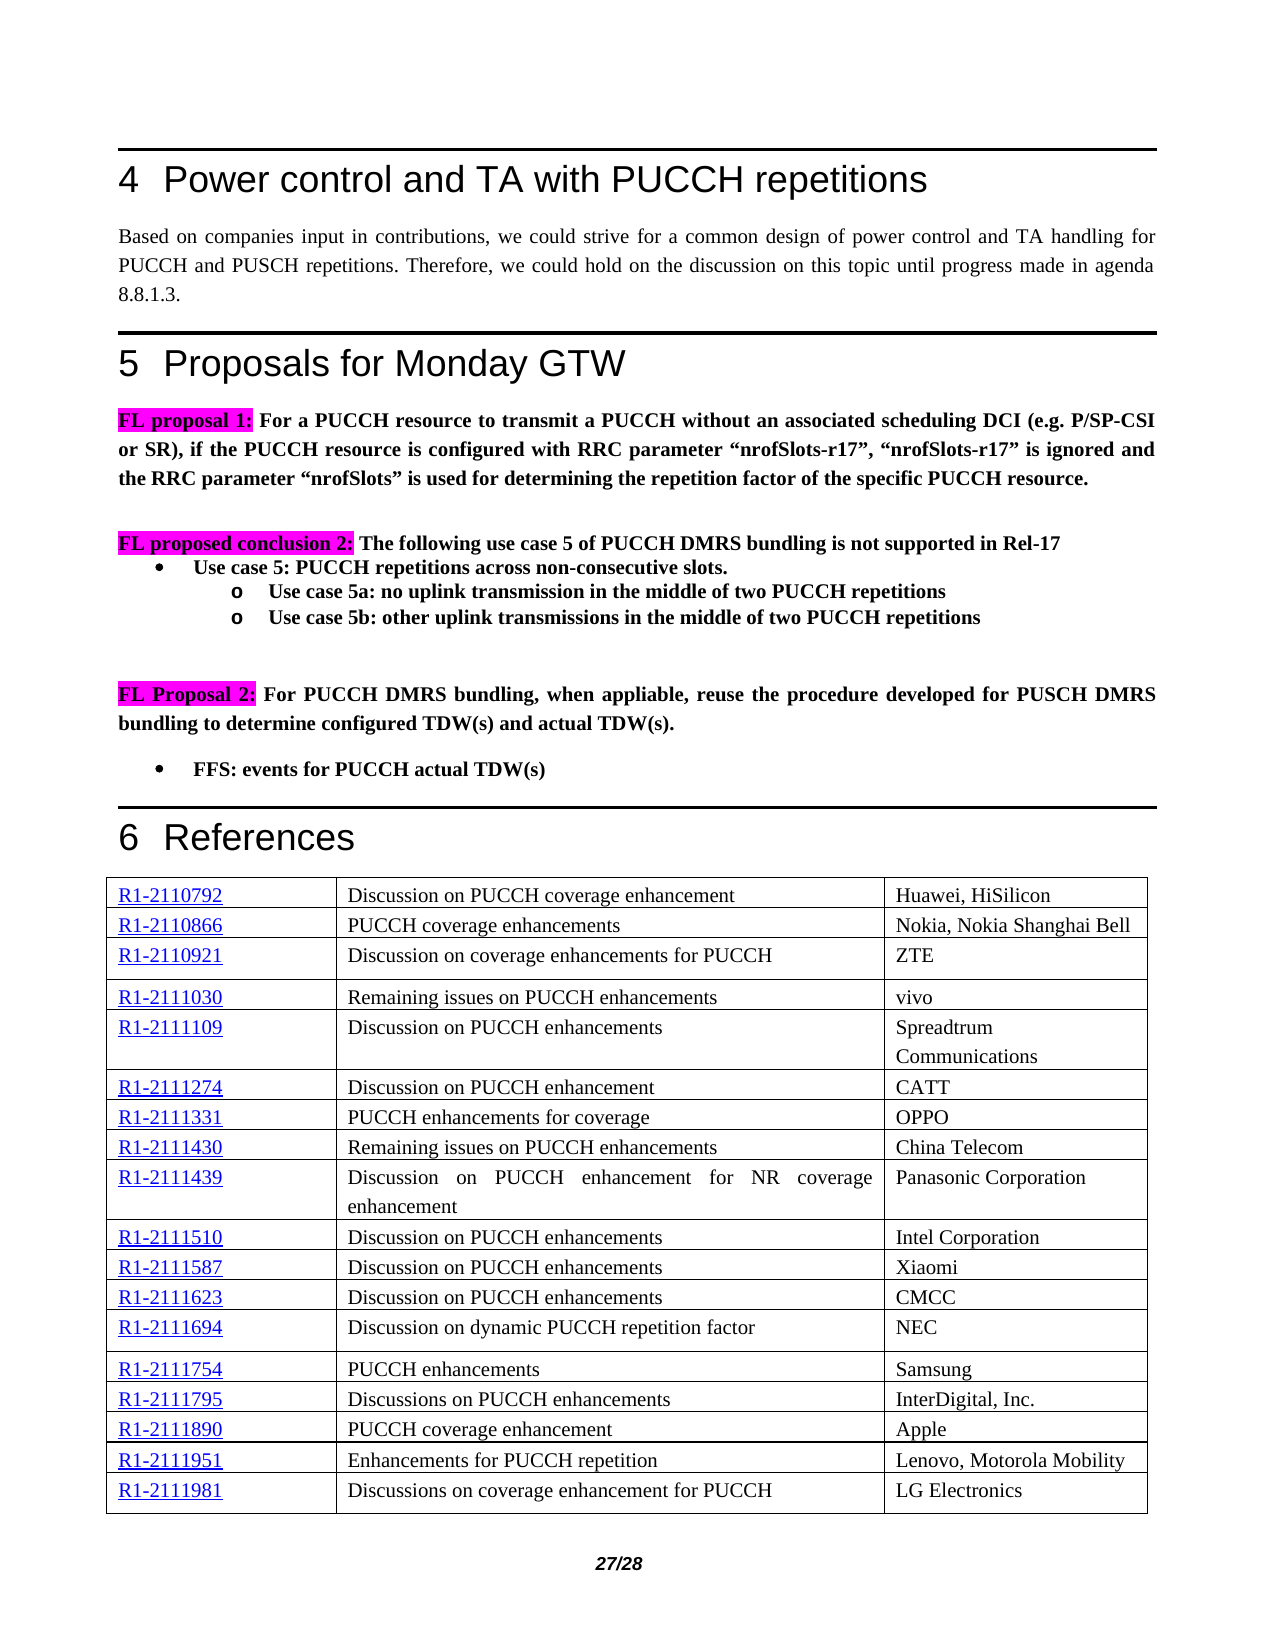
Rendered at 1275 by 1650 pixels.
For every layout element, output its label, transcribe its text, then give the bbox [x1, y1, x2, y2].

table_cell R1-2111694 [107, 1310, 336, 1351]
table_cell ZTE [885, 938, 1147, 979]
table_header R1-2110792 [107, 878, 336, 907]
table_cell PUCCH enhancements for coverage [337, 1100, 884, 1129]
table_cell Remaining issues on PUCCH enhancements [337, 980, 884, 1009]
table_cell vivo [885, 980, 1147, 1009]
table_cell Nokia, Nokia Shanghai Bell [885, 908, 1147, 937]
table_cell R1-2111623 [107, 1280, 336, 1309]
table_cell PUCCH coverage enhancements [337, 908, 884, 937]
table_cell Samsung [885, 1352, 1147, 1381]
table_cell Lenovo, Motorola Mobility [885, 1443, 1147, 1472]
list Use case 5: PUCCH repetitions across non-consecutive slots. [156, 555, 1157, 579]
table_cell PUCCH enhancements [337, 1352, 884, 1381]
table_header Discussion on PUCCH coverage enhancement [337, 878, 884, 907]
table_cell Discussion on PUCCH enhancements [337, 1010, 884, 1068]
table_cell Remaining issues on PUCCH enhancements [337, 1130, 884, 1159]
table_cell R1-2111587 [107, 1250, 336, 1279]
table_cell R1-2111754 [107, 1352, 336, 1381]
table_cell R1-2111439 [107, 1160, 336, 1218]
list FFS: events for PUCCH actual TDW(s) [156, 751, 1157, 781]
table_cell R1-2111109 [107, 1010, 336, 1068]
table_cell InterDigital, Inc. [885, 1382, 1147, 1411]
subtitle Power control and TA with PUCCH repetitions [118, 151, 1157, 200]
table_cell R1-2111430 [107, 1130, 336, 1159]
table_cell Discussion on PUCCH enhancements [337, 1250, 884, 1279]
table_cell R1-2111510 [107, 1220, 336, 1249]
table_cell CATT [885, 1070, 1147, 1099]
text FL proposal 1: For a PUCCH resource to transmit a PUCCH without an associated scheduling DCI (e.g. P/SP-CSI or SR), if the PUCCH resource is configured with RRC parameter “nrofSlots-r17”, “nrofSlots-r17” is ignored and the RRC parameter “nrofSlots” is used for determining the repetition factor of the specific PUCCH resource. [118, 403, 1157, 490]
table_cell R1-2111030 [107, 980, 336, 1009]
table_header Huawei, HiSilicon [885, 878, 1147, 907]
table_cell OPPO [885, 1100, 1147, 1129]
table_cell Discussions on PUCCH enhancements [337, 1382, 884, 1411]
list Use case 5a: no uplink transmission in the middle of two PUCCH repetitions [231, 579, 1157, 605]
text FL Proposal 2: For PUCCH DMRS bundling, when appliable, reuse the procedure developed for PUSCH DMRS bundling to determine configured TDW(s) and actual TDW(s). [118, 676, 1157, 735]
table_cell R1-2111795 [107, 1382, 336, 1411]
table_cell Panasonic Corporation [885, 1160, 1147, 1218]
table_cell R1-2111951 [107, 1443, 336, 1472]
table_cell Discussion on PUCCH enhancements [337, 1280, 884, 1309]
table_cell PUCCH coverage enhancement [337, 1412, 884, 1441]
table_cell CMCC [885, 1280, 1147, 1309]
table_cell Spreadtrum Communications [885, 1010, 1147, 1068]
table_cell Discussion on PUCCH enhancement [337, 1070, 884, 1099]
table_cell Discussion on dynamic PUCCH repetition factor [337, 1310, 884, 1351]
table_cell Discussions on coverage enhancement for PUCCH [337, 1473, 884, 1513]
subtitle Proposals for Monday GTW [118, 335, 1157, 384]
table_cell Xiaomi [885, 1250, 1147, 1279]
table_cell R1-2111981 [107, 1473, 336, 1513]
text Based on companies input in contributions, we could strive for a common design of power control and TA handling for PUCCH and PUSCH repetitions. Therefore, we could hold on the discussion on this topic until progress made in agenda 8.8.1.3. [118, 219, 1157, 306]
table_cell Discussion on coverage enhancements for PUCCH [337, 938, 884, 979]
table_cell Enhancements for PUCCH repetition [337, 1443, 884, 1472]
table_cell Intel Corporation [885, 1220, 1147, 1249]
table_cell R1-2110866 [107, 908, 336, 937]
table_cell R1-2111890 [107, 1412, 336, 1441]
subtitle References [118, 809, 1157, 858]
table_cell R1-2111331 [107, 1100, 336, 1129]
table_cell Discussion on PUCCH enhancement for NR coverage enhancement [337, 1160, 884, 1218]
table_cell Discussion on PUCCH enhancements [337, 1220, 884, 1249]
text FL proposed conclusion 2: The following use case 5 of PUCCH DMRS bundling is not supported in Rel-17 [354, 531, 1157, 555]
table_cell R1-2111274 [107, 1070, 336, 1099]
list Use case 5b: other uplink transmissions in the middle of two PUCCH repetitions [231, 605, 1157, 631]
table_cell R1-2110921 [107, 938, 336, 979]
table_cell NEC [885, 1310, 1147, 1351]
table_cell LG Electronics [885, 1473, 1147, 1513]
table_cell Apple [885, 1412, 1147, 1441]
table_cell China Telecom [885, 1130, 1147, 1159]
